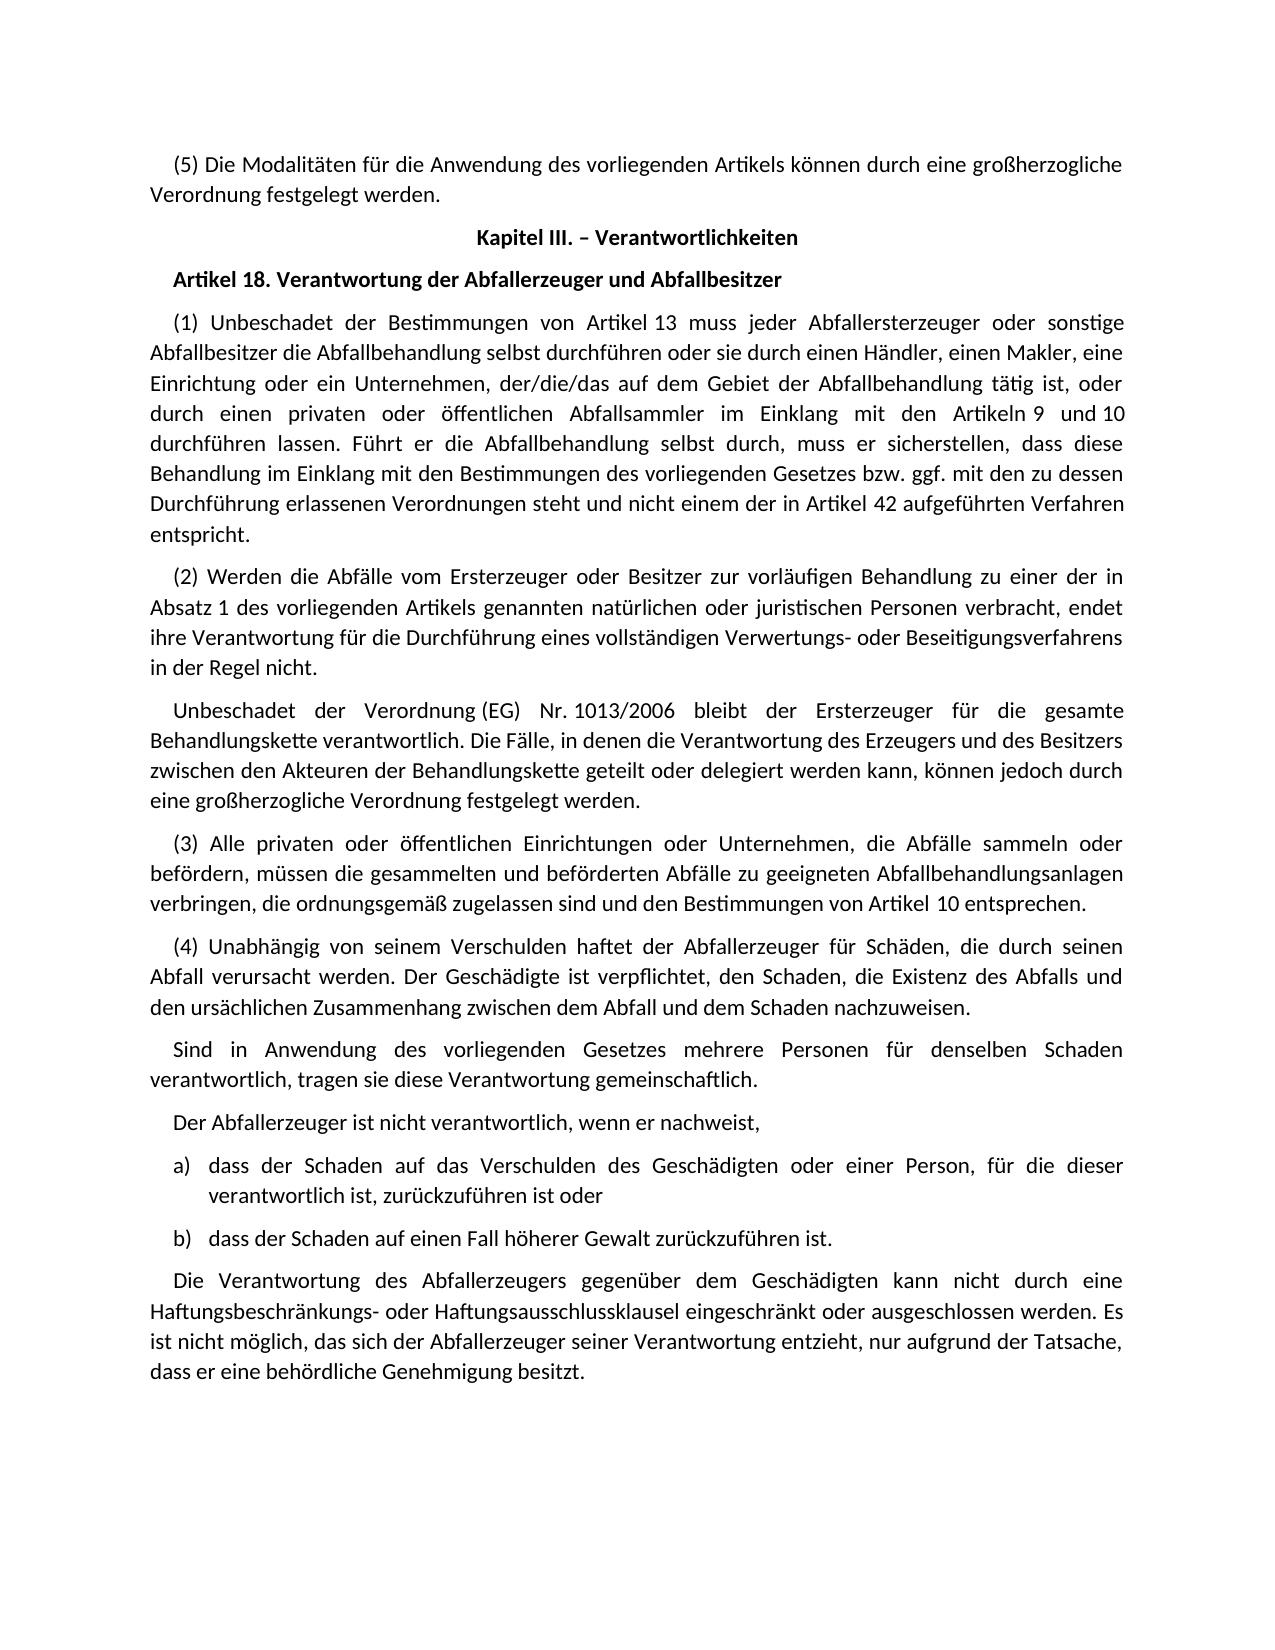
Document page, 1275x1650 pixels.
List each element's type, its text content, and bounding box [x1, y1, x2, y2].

text Der Abfallerzeuger ist nicht verantwortlich, wenn er nachweist, [150, 1108, 1125, 1136]
text Sind in Anwendung des vorliegenden Gesetzes mehrere Personen für denselben Schaden verantwortlich, tragen sie diese Verantwortung gemeinschaftlich. [150, 1035, 1125, 1094]
text Die Verantwortung des Abfallerzeugers gegenüber dem Geschädigten kann nicht durch eine Haftungsbeschränkungs- oder Haftungsausschlussklausel eingeschränkt oder ausgeschlossen werden. Es ist nicht möglich, das sich der Abfallerzeuger seiner Verantwortung entzieht, nur aufgrund der Tatsache, dass er eine behördliche Genehmigung besitzt. [150, 1267, 1125, 1385]
text (2) Werden die Abfälle vom Ersterzeuger oder Besitzer zur vorläufigen Behandlung zu einer der in Absatz 1 des vorliegenden Artikels genannten natürlichen oder juristischen Personen verbracht, endet ihre Verantwortung für die Durchführung eines vollständigen Verwertungs- oder Beseitigungsverfahrens in der Regel nicht. [150, 562, 1125, 681]
text Kapitel III. – Verantwortlichkeiten [150, 223, 1125, 251]
text Unbeschadet der Verordnung (EG) Nr. 1013/2006 bleibt der Ersterzeuger für die gesamte Behandlungskette verantwortlich. Die Fälle, in denen die Verantwortung des Erzeugers und des Besitzers zwischen den Akteuren der Behandlungskette geteilt oder delegiert werden kann, können jedoch durch eine großherzogliche Verordnung festgelegt werden. [150, 696, 1125, 814]
text b) dass der Schaden auf einen Fall höherer Gewalt zurückzuführen ist. [173, 1224, 1125, 1252]
text (3) Alle privaten oder öffentlichen Einrichtungen oder Unternehmen, die Abfälle sammeln oder befördern, müssen die gesammelten und beförderten Abfälle zu geeigneten Abfallbehandlungsanlagen verbringen, die ordnungsgemäß zugelassen sind und den Bestimmungen von Artikel 10 entsprechen. [150, 829, 1125, 918]
text (5) Die Modalitäten für die Anwendung des vorliegenden Artikels können durch eine großherzogliche Verordnung festgelegt werden. [150, 150, 1125, 208]
text a) dass der Schaden auf das Verschulden des Geschädigten oder einer Person, für die dieser verantwortlich ist, zurückzuführen ist oder [173, 1151, 1125, 1209]
text Artikel 18. Verantwortung der Abfallerzeuger und Abfallbesitzer [150, 266, 1125, 294]
text (4) Unabhängig von seinem Verschulden haftet der Abfallerzeuger für Schäden, die durch seinen Abfall verursacht werden. Der Geschädigte ist verpflichtet, den Schaden, die Existenz des Abfalls und den ursächlichen Zusammenhang zwischen dem Abfall und dem Schaden nachzuweisen. [150, 932, 1125, 1021]
text (1) Unbeschadet der Bestimmungen von Artikel 13 muss jeder Abfallersterzeuger oder sonstige Abfallbesitzer die Abfallbehandlung selbst durchführen oder sie durch einen Händler, einen Makler, eine Einrichtung oder ein Unternehmen, der/die/das auf dem Gebiet der Abfallbehandlung tätig ist, oder durch einen privaten oder öffentlichen Abfallsammler im Einklang mit den Artikeln 9 und 10 durchführen lassen. Führt er die Abfallbehandlung selbst durch, muss er sicherstellen, dass diese Behandlung im Einklang mit den Bestimmungen des vorliegenden Gesetzes bzw. ggf. mit den zu dessen Durchführung erlassenen Verordnungen steht und nicht einem der in Artikel 42 aufgeführten Verfahren entspricht. [150, 308, 1125, 548]
